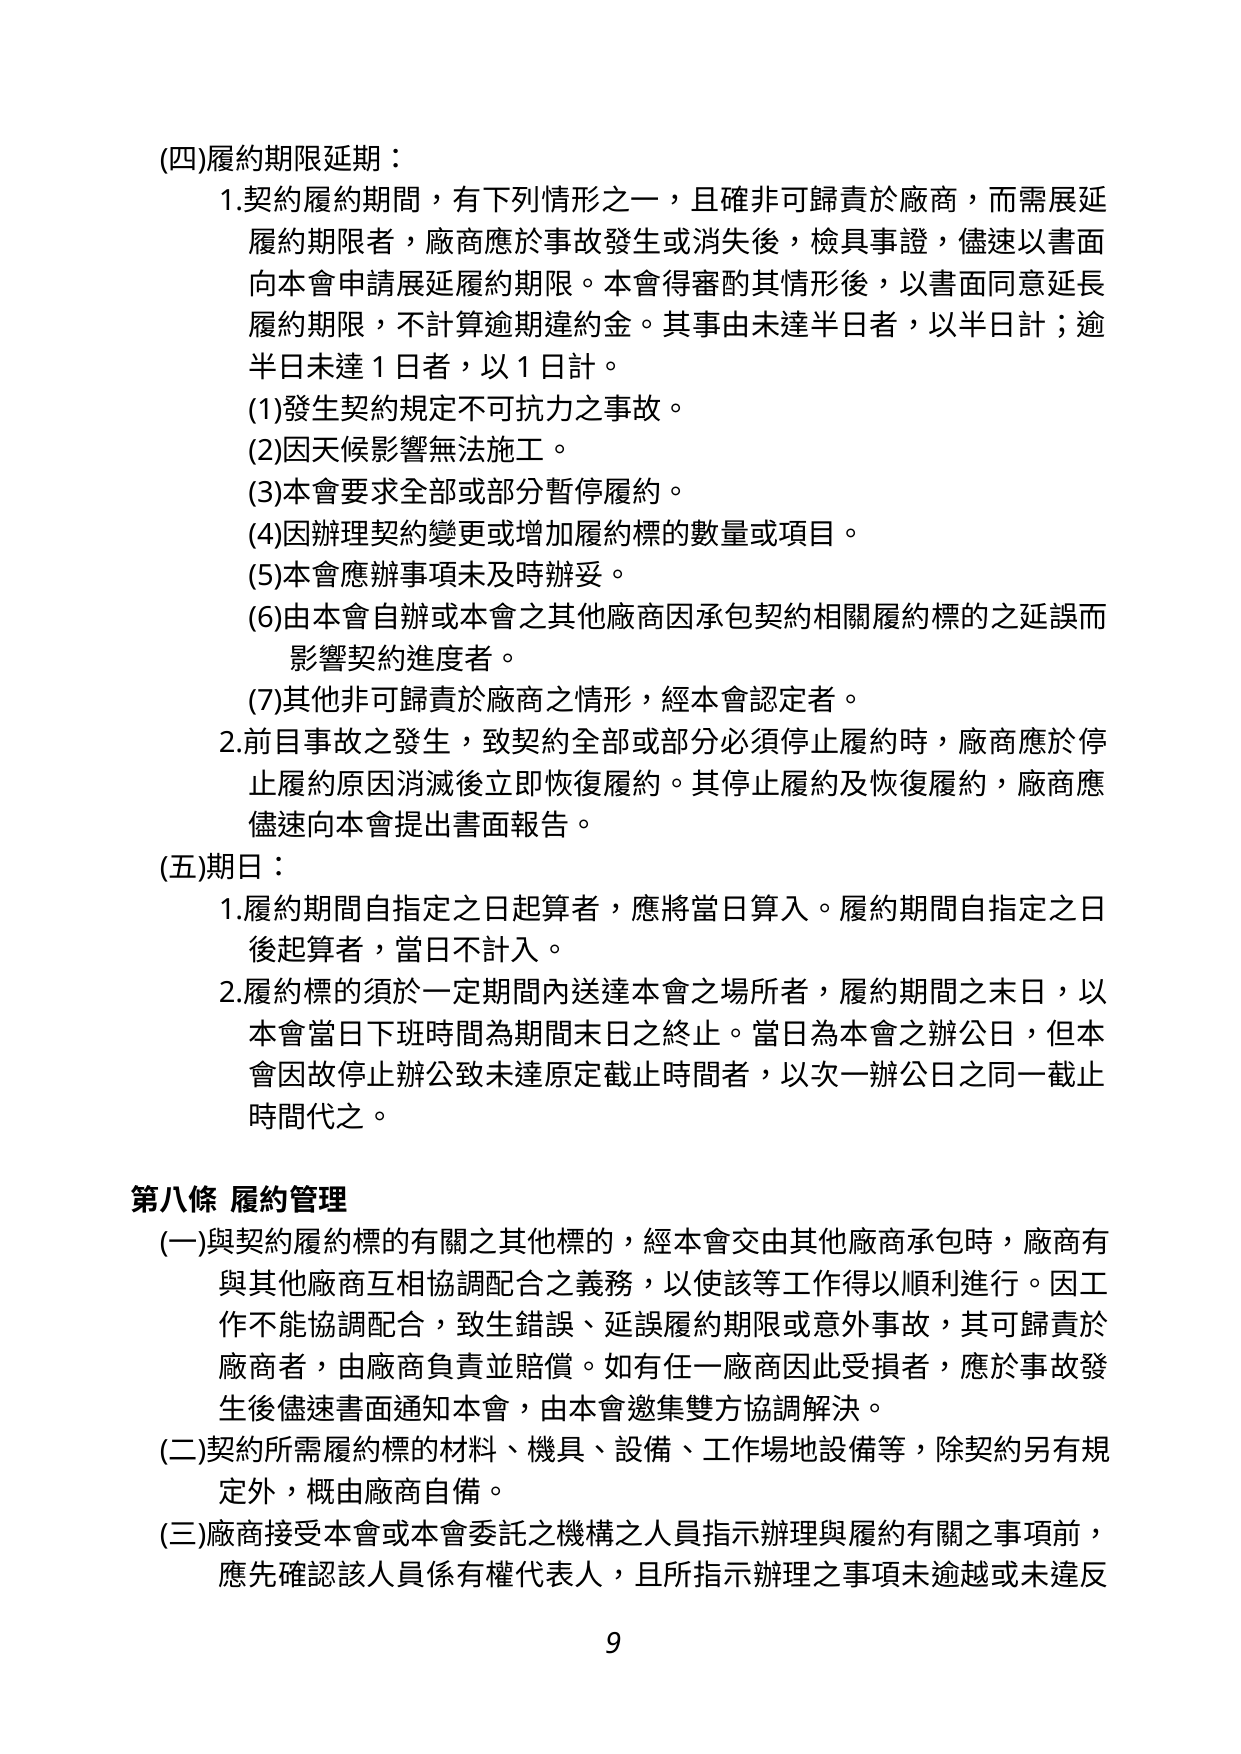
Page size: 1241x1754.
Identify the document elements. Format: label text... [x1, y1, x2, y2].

text 1.契約履約期間，有下列情形之一，且確非可歸責於廠商，而需展延履約期限者，廠商應於事故發生或消失後，檢具事證，儘速以書面向本會申請展延履約期限。本會得審酌其情形後，以書面同意延長履約期限，不計算逾期違約金。其事由未達半日者，以半日計；逾半日未達1日者，以1日計。 [218, 177, 1108, 386]
text 2.履約標的須於一定期間內送達本會之場所者，履約期間之末日，以本會當日下班時間為期間末日之終止。當日為本會之辦公日，但本會因故停止辦公致未達原定截止時間者，以次一辦公日之同一截止時間代之。 [218, 969, 1108, 1136]
text (2)因天候影響無法施工。 [248, 427, 1110, 469]
text (一)與契約履約標的有關之其他標的，經本會交由其他廠商承包時，廠商有與其他廠商互相協調配合之義務，以使該等工作得以順利進行。因工作不能協調配合，致生錯誤、延誤履約期限或意外事故，其可歸責於廠商者，由廠商負責並賠償。如有任一廠商因此受損者，應於事故發生後儘速書面通知本會，由本會邀集雙方協調解決。 [159, 1219, 1110, 1427]
text (6)由本會自辦或本會之其他廠商因承包契約相關履約標的之延誤而影響契約進度者。 [248, 594, 1110, 677]
text (4)因辦理契約變更或增加履約標的數量或項目。 [248, 511, 1110, 552]
text (7)其他非可歸責於廠商之情形，經本會認定者。 [248, 677, 1110, 719]
text 第八條 履約管理 [130, 1177, 1110, 1219]
text (四)履約期限延期： [159, 136, 1110, 177]
text (1)發生契約規定不可抗力之事故。 [248, 386, 1110, 427]
text 1.履約期間自指定之日起算者，應將當日算入。履約期間自指定之日後起算者，當日不計入。 [218, 886, 1108, 969]
text (二)契約所需履約標的材料、機具、設備、工作場地設備等，除契約另有規定外，概由廠商自備。 [159, 1427, 1110, 1511]
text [159, 1511, 1110, 1594]
text (3)本會要求全部或部分暫停履約。 [248, 469, 1110, 511]
text (5)本會應辦事項未及時辦妥。 [248, 552, 1110, 594]
text 2.前目事故之發生，致契約全部或部分必須停止履約時，廠商應於停止履約原因消滅後立即恢復履約。其停止履約及恢復履約，廠商應儘速向本會提出書面報告。 [218, 719, 1108, 844]
text (五)期日： [159, 844, 1110, 886]
